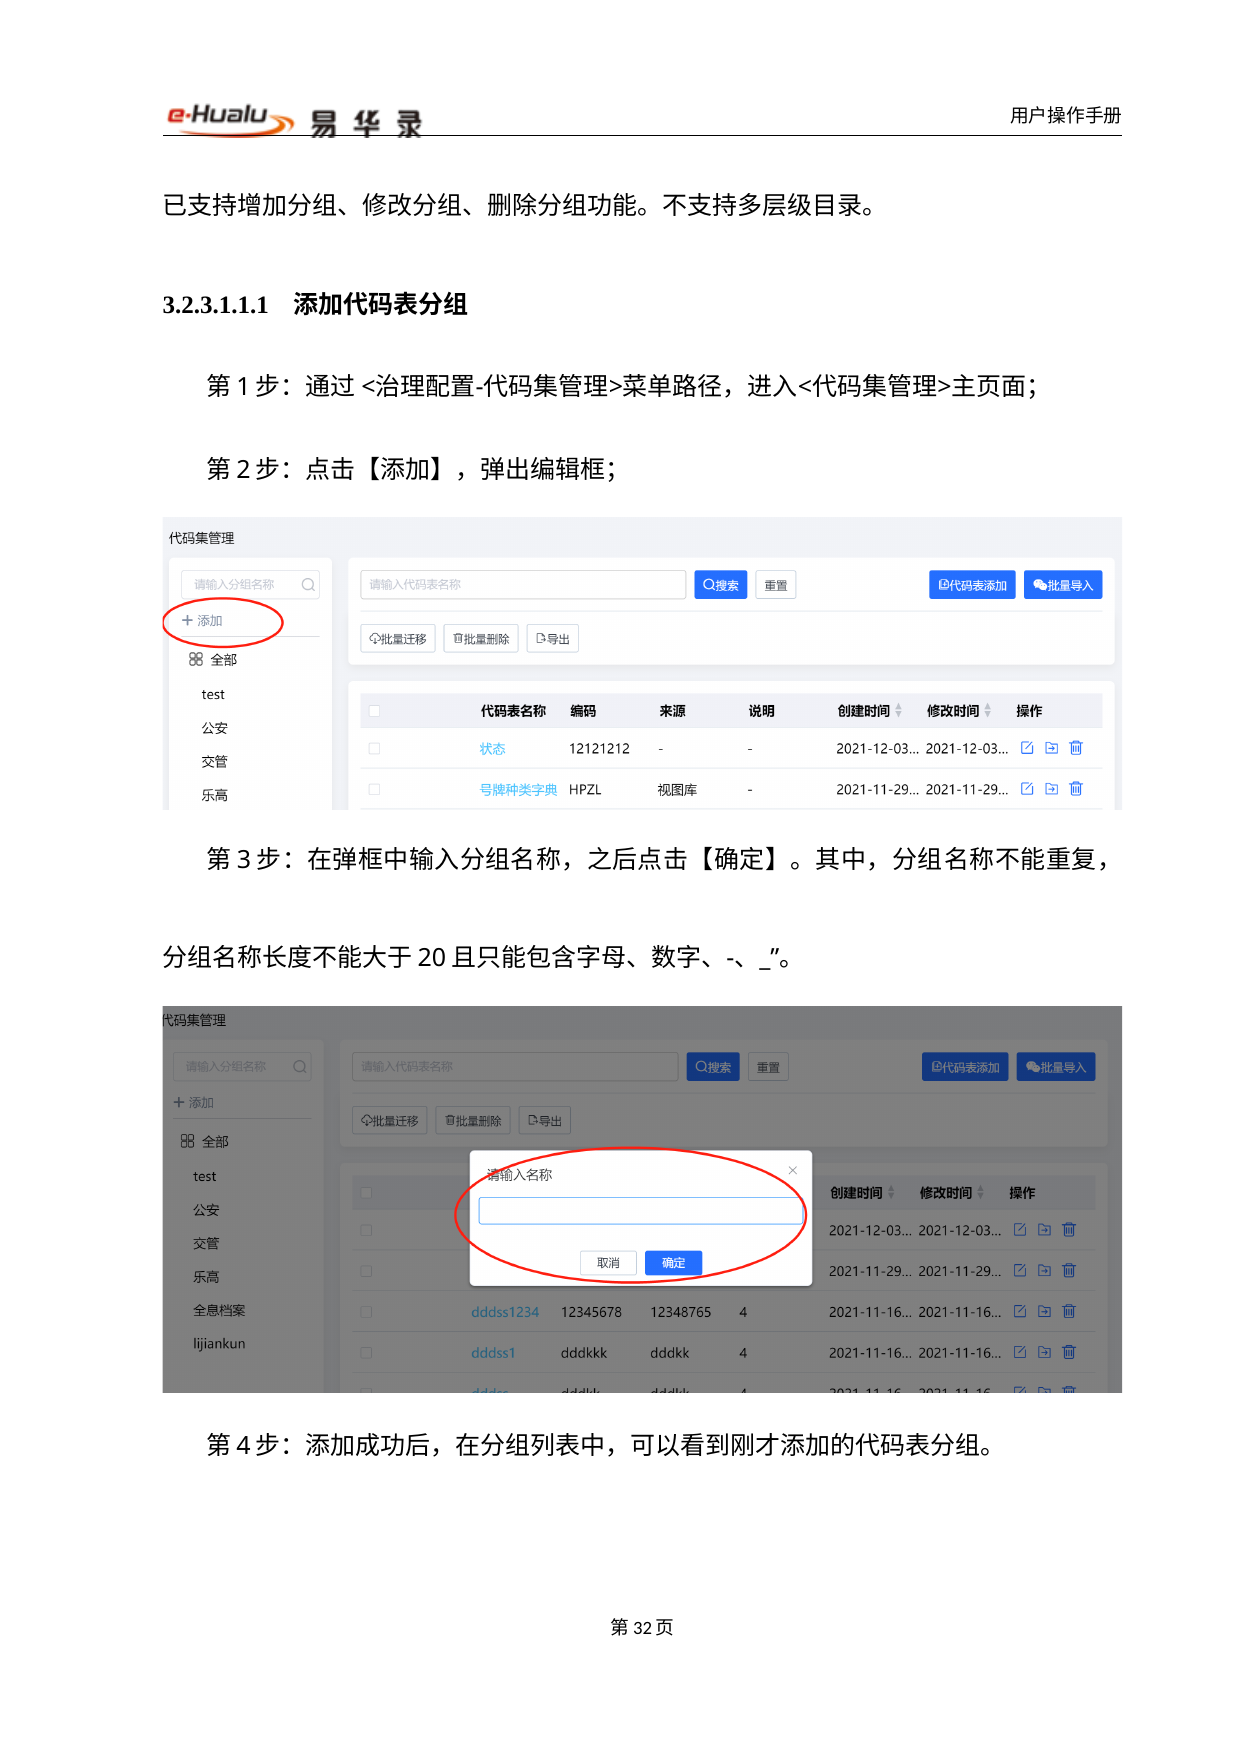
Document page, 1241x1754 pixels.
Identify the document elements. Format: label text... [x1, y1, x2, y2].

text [162, 171, 1122, 236]
picture [162, 517, 1123, 810]
text 第4步：添加成功后，在分组列表中，可以看到刚才添加的代码表分组。 [162, 1411, 1122, 1476]
picture [162, 100, 435, 138]
picture [162, 1006, 1123, 1393]
subtitle 添加代码表分组 [162, 270, 1122, 335]
text 第2步：点击【添加】，弹出编辑框； [162, 435, 1122, 500]
text 第1步：通过 <治理配置-代码集管理>菜单路径，进入<代码集管理>主页面； [162, 352, 1122, 417]
text 第3步：在弹框中输入分组名称，之后点击【确定】。其中，分组名称不能重复，分组名称长度不能大于20且只能包含字母、数字、-、_”。 [162, 826, 1122, 988]
